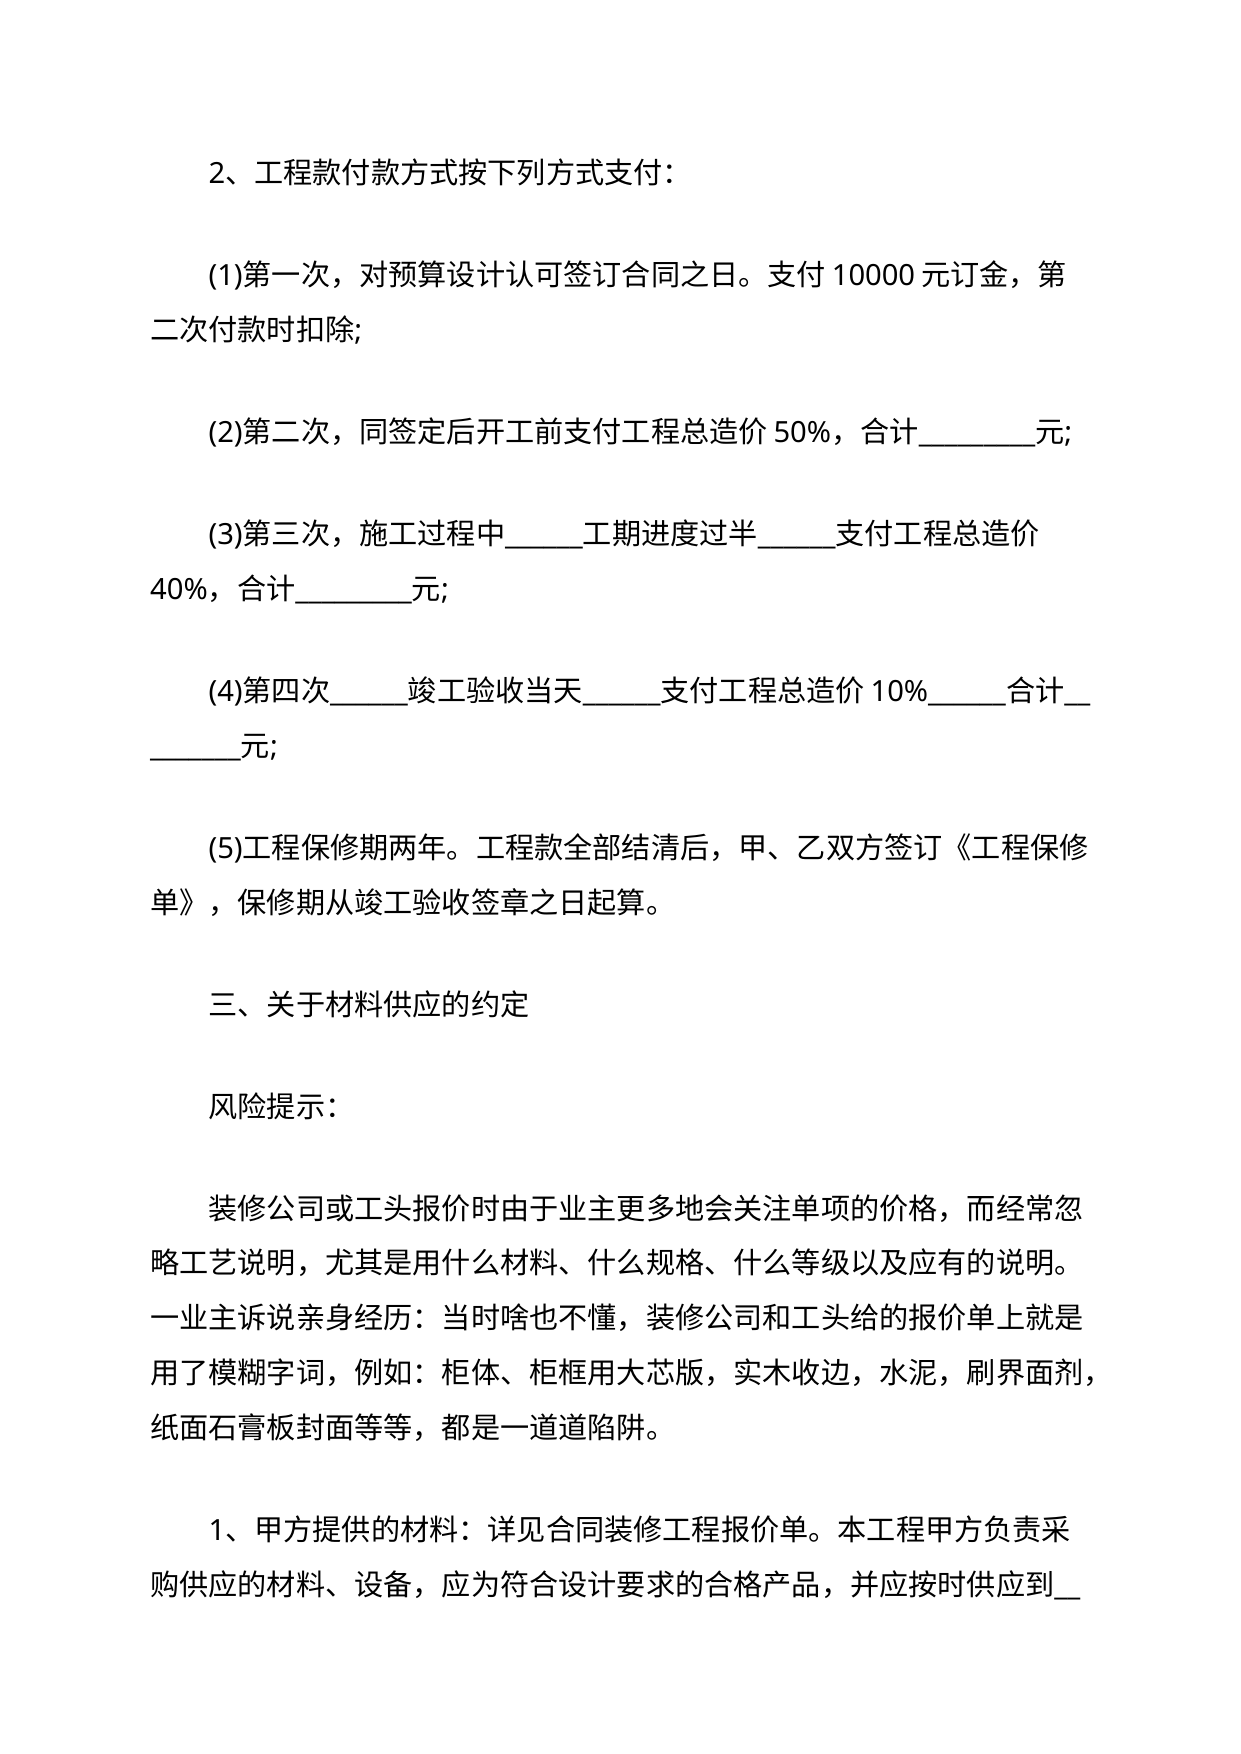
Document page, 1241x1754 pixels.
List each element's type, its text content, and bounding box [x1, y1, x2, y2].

text (3)第三次，施工过程中______工期进度过半______支付工程总造价40%，合计_________元; [150, 511, 1090, 608]
text 三、关于材料供应的约定 [150, 982, 1090, 1024]
text 2、工程款付款方式按下列方式支付： [150, 150, 1090, 192]
text (2)第二次，同签定后开工前支付工程总造价50%，合计_________元; [150, 409, 1090, 451]
text 装修公司或工头报价时由于业主更多地会关注单项的价格，而经常忽略工艺说明，尤其是用什么材料、什么规格、什么等级以及应有的说明。一业主诉说亲身经历：当时啥也不懂，装修公司和工头给的报价单上就是用了模糊字词，例如：柜体、柜框用大芯版，实木收边，水泥，刷界面剂，纸面石膏板封面等等，都是一道道陷阱。 [150, 1185, 1090, 1447]
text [150, 1507, 1090, 1604]
text (1)第一次，对预算设计认可签订合同之日。支付10000元订金，第二次付款时扣除; [150, 252, 1090, 349]
text 风险提示： [150, 1083, 1090, 1126]
text (4)第四次______竣工验收当天______支付工程总造价10%______合计_________元; [150, 668, 1090, 765]
text (5)工程保修期两年。工程款全部结清后，甲、乙双方签订《工程保修单》，保修期从竣工验收签章之日起算。 [150, 825, 1090, 922]
